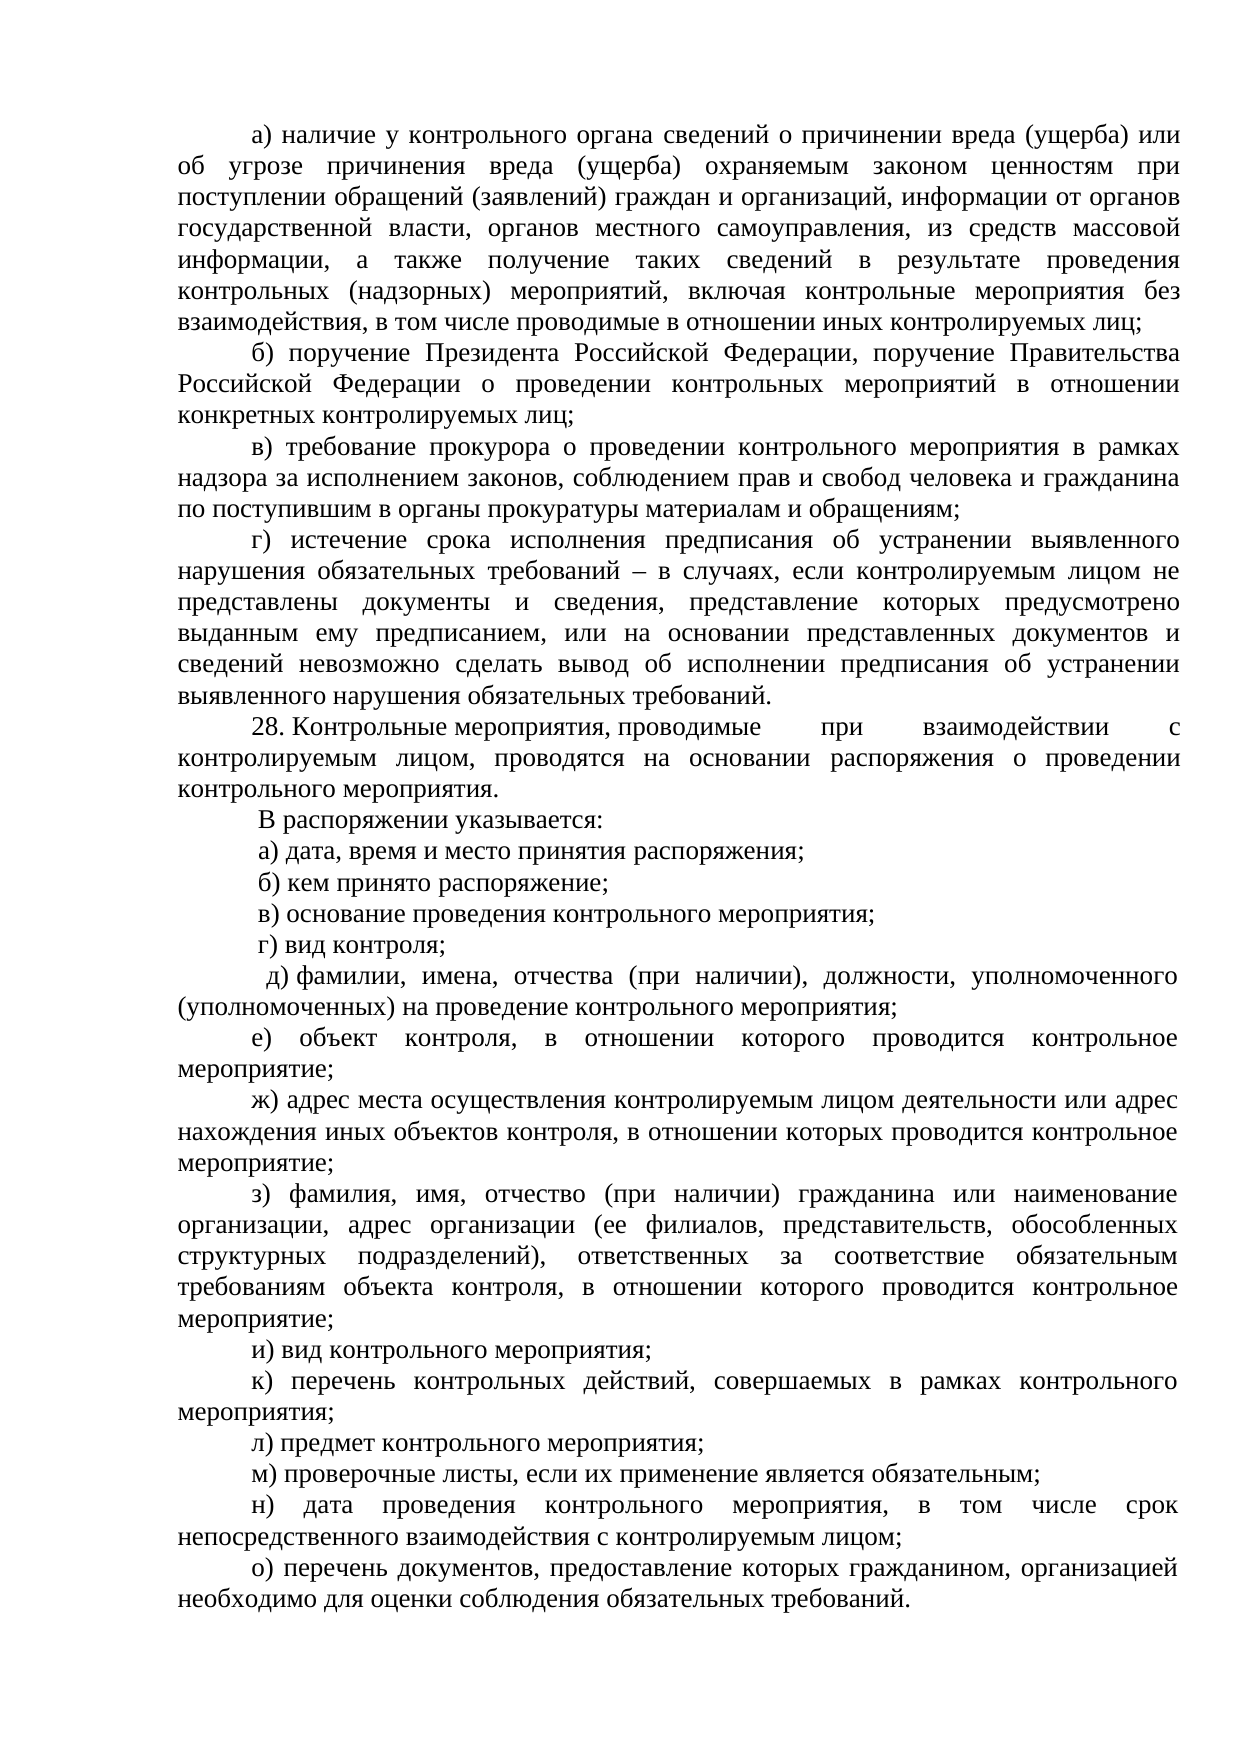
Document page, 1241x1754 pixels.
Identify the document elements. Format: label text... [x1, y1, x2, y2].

text м) проверочные листы, если их применение является обязательным; [177, 1457, 1181, 1488]
text л) предмет контрольного мероприятия; [177, 1426, 1181, 1457]
text н) дата проведения контрольного мероприятия, в том числе срок непосредственного взаимодействия с контролируемым лицом; [177, 1488, 1179, 1551]
text г) вид контроля; [177, 928, 1181, 959]
text а) наличие у контрольного органа сведений о причинении вреда (ущерба) или об угрозе причинения вреда (ущерба) охраняемым законом ценностям при поступлении обращений (заявлений) граждан и организаций, информации от органов государственной власти, органов местного самоуправления, из средств массовой информации, а также получение таких сведений в результате проведения контрольных (надзорных) мероприятий, включая контрольные мероприятия без взаимодействия, в том числе проводимые в отношении иных контролируемых лиц; [177, 118, 1181, 336]
text в) основание проведения контрольного мероприятия; [177, 897, 1181, 928]
text б) поручение Президента Российской Федерации, поручение Правительства Российской Федерации о проведении контрольных мероприятий в отношении конкретных контролируемых лиц; [177, 336, 1181, 429]
text д) фамилии, имена, отчества (при наличии), должности, уполномоченного (уполномоченных) на проведение контрольного мероприятия; [177, 959, 1179, 1021]
text 28. Контрольные мероприятия, проводимые при взаимодействии с контролируемым лицом, проводятся на основании распоряжения о проведении контрольного мероприятия. [177, 710, 1181, 803]
text к) перечень контрольных действий, совершаемых в рамках контрольного мероприятия; [177, 1364, 1179, 1426]
text б) кем принято распоряжение; [177, 866, 438, 897]
text е) объект контроля, в отношении которого проводится контрольное мероприятие; [177, 1021, 1179, 1084]
text о) перечень документов, предоставление которых гражданином, организацией необходимо для оценки соблюдения обязательных требований. [177, 1551, 1179, 1613]
text в) требование прокурора о проведении контрольного мероприятия в рамках надзора за исполнением законов, соблюдением прав и свобод человека и гражданина по поступившим в органы прокуратуры материалам и обращениям; [177, 429, 1181, 523]
text ж) адрес места осуществления контролируемым лицом деятельности или адрес нахождения иных объектов контроля, в отношении которых проводится контрольное мероприятие; [177, 1084, 1179, 1177]
text и) вид контрольного мероприятия; [177, 1333, 1181, 1364]
text з) фамилия, имя, отчество (при наличии) гражданина или наименование организации, адрес организации (ее филиалов, представительств, обособленных структурных подразделений), ответственных за соответствие обязательным требованиям объекта контроля, в отношении которого проводится контрольное мероприятие; [177, 1177, 1179, 1333]
text б) кем принято распоряжение; [601, 866, 1181, 897]
text а) дата, время и место принятия распоряжения; [177, 834, 1181, 866]
text г) истечение срока исполнения предписания об устранении выявленного нарушения обязательных требований – в случаях, если контролируемым лицом не представлены документы и сведения, представление которых предусмотрено выданным ему предписанием, или на основании представленных документов и сведений невозможно сделать вывод об исполнении предписания об устранении выявленного нарушения обязательных требований. [177, 523, 1181, 710]
text В распоряжении указывается: [177, 803, 283, 834]
text В распоряжении указывается: [469, 803, 1181, 834]
